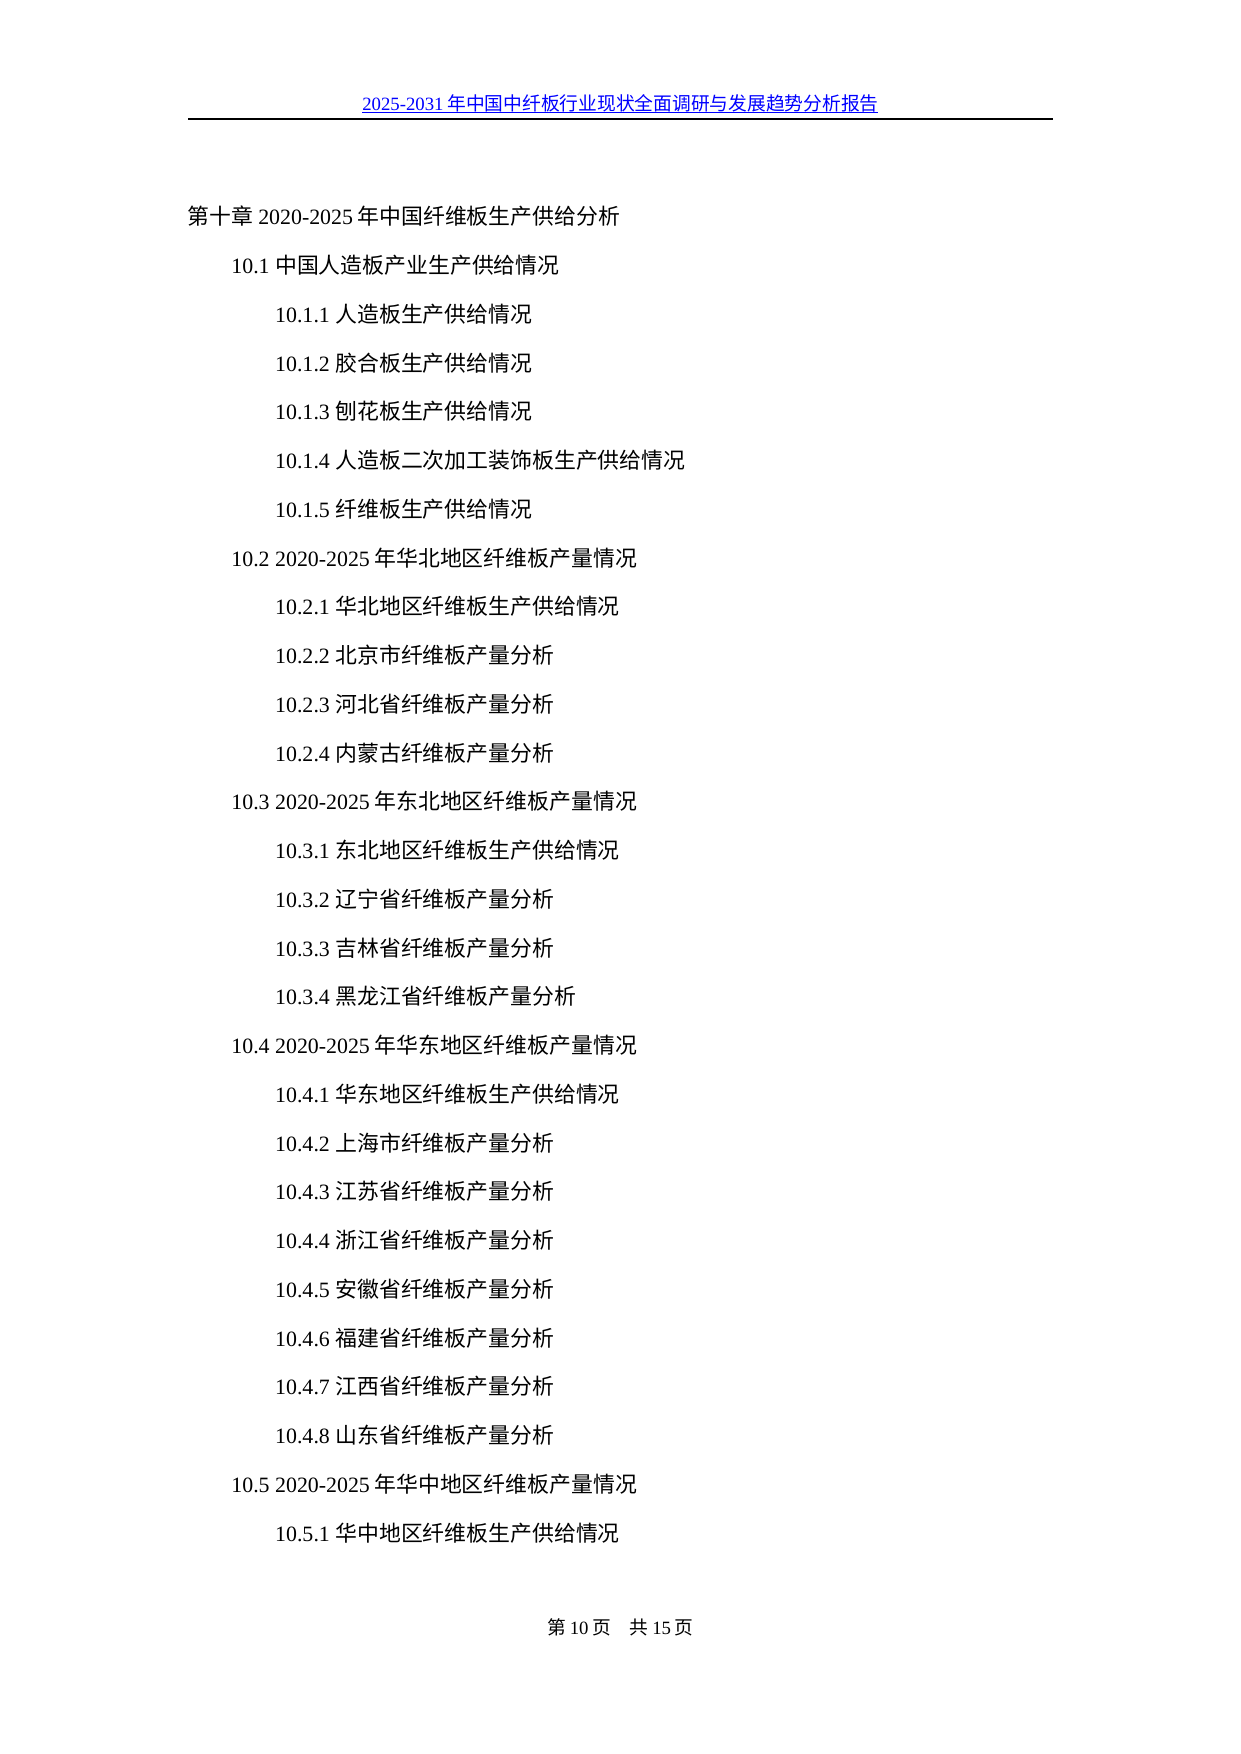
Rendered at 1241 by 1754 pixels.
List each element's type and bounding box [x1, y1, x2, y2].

text [187, 150, 1053, 1548]
